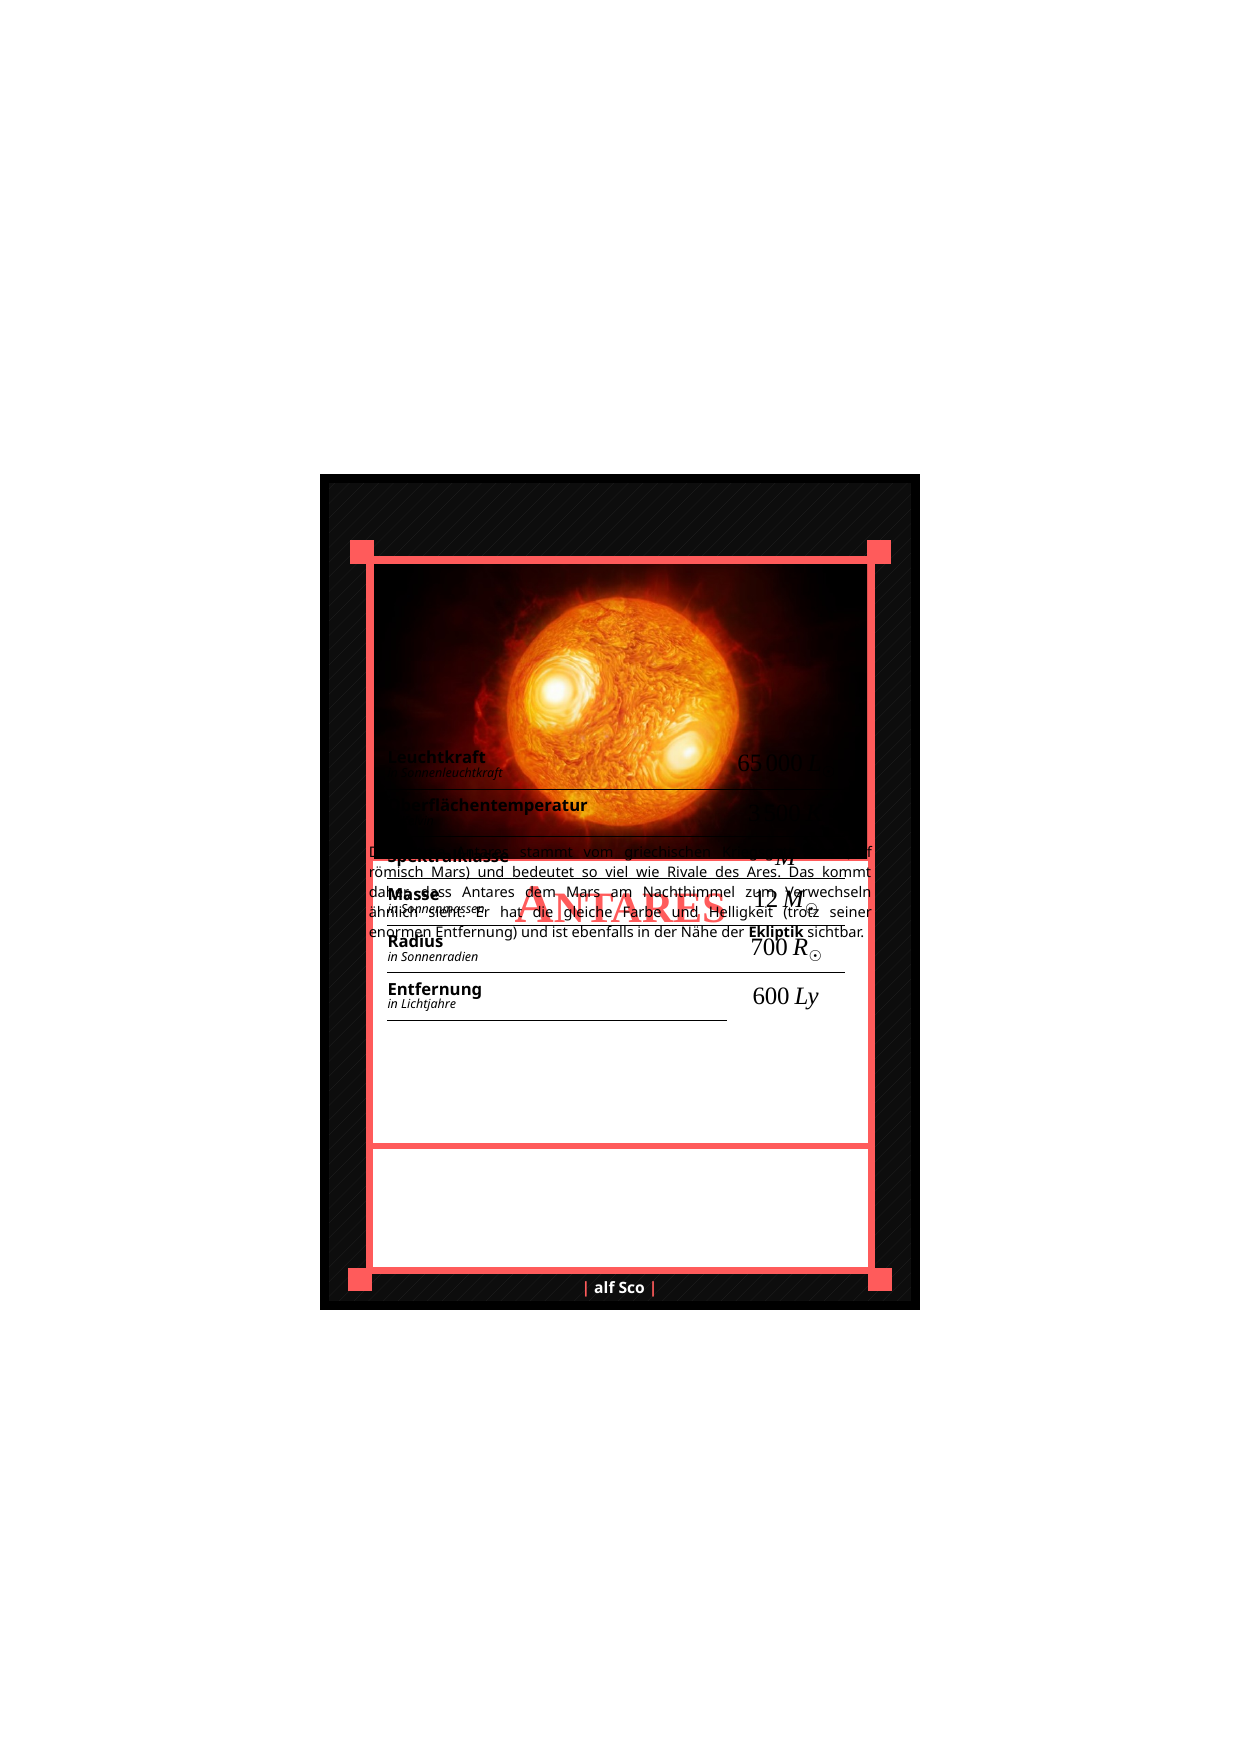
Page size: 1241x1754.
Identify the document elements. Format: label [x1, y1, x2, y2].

picture [374, 564, 868, 859]
